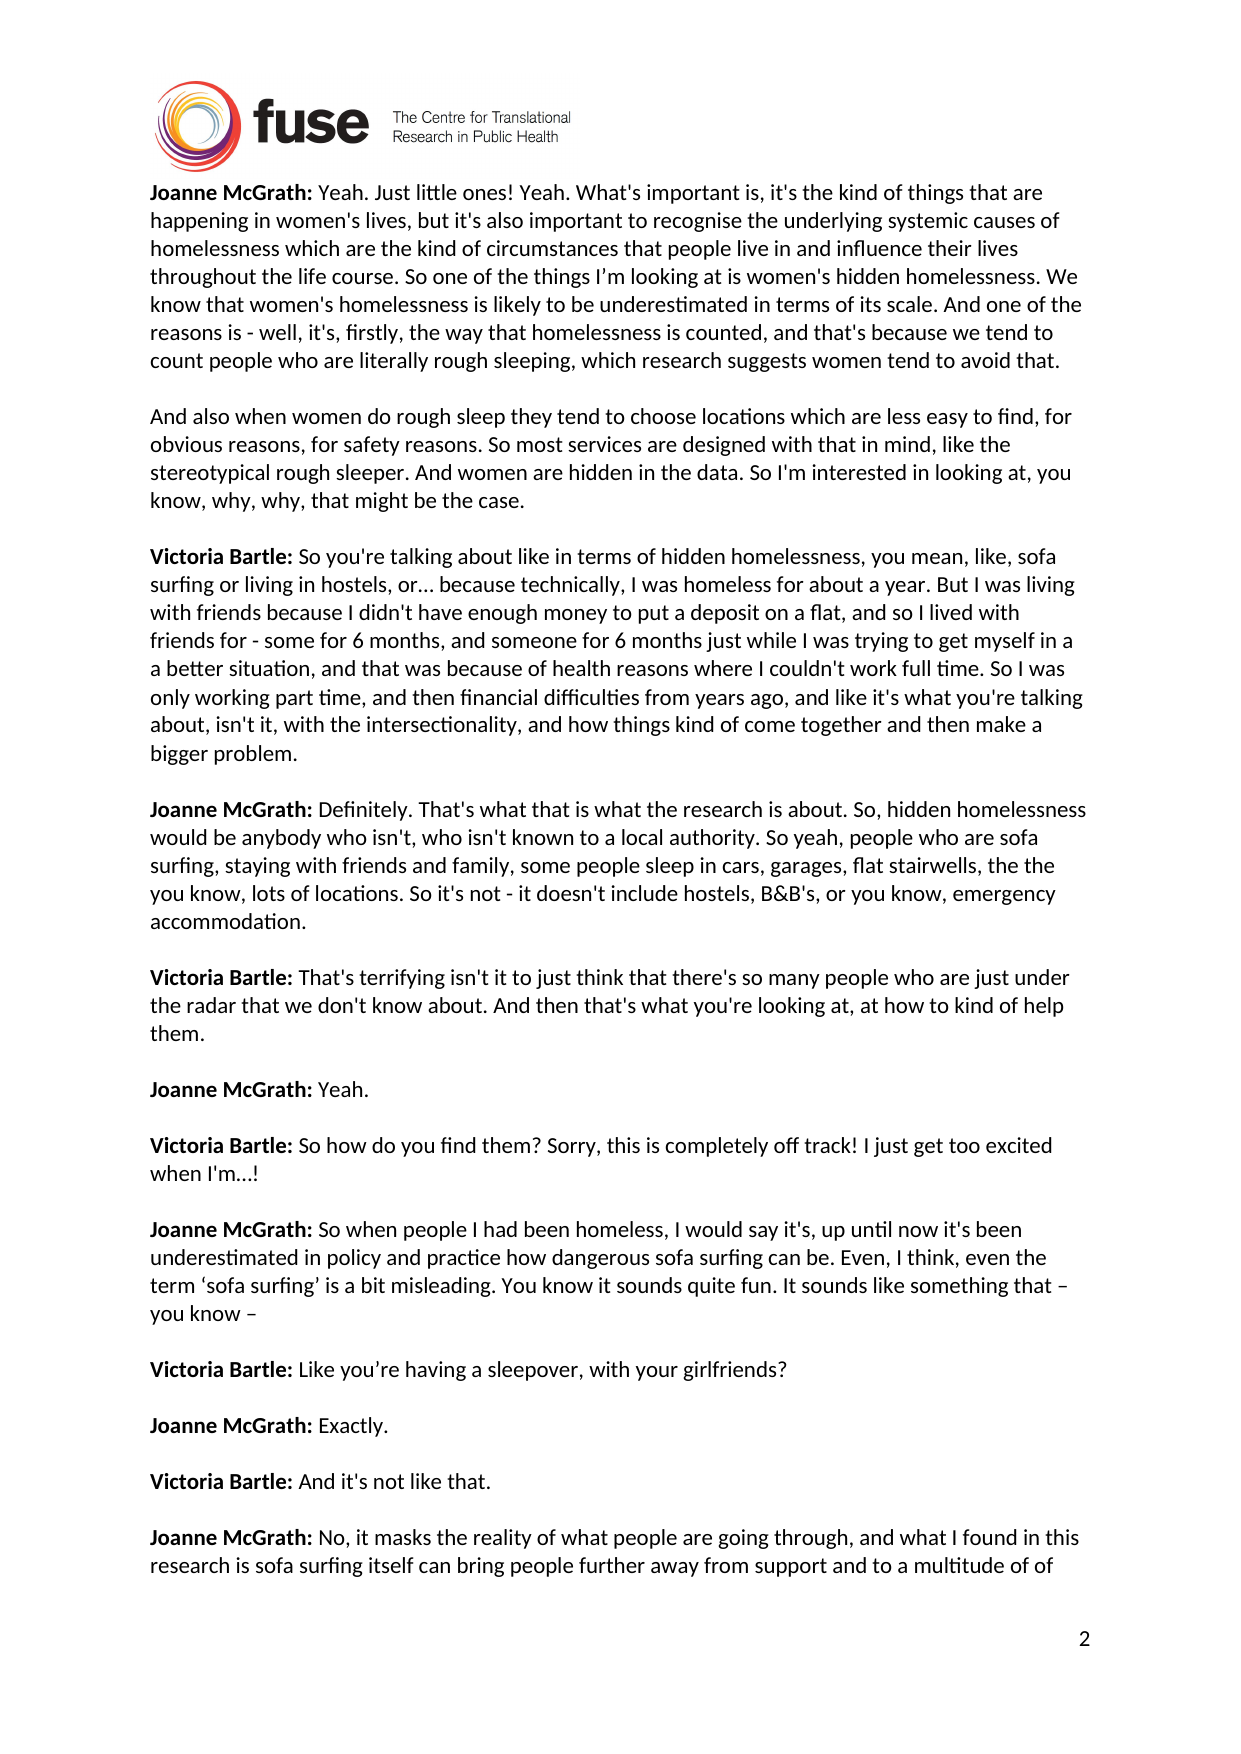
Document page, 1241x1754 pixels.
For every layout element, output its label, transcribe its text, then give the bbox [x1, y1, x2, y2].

text Joanne McGrath: Yeah. Just little ones! Yeah. What's important is, it's the kind of things that are happening in women's lives, but it's also important to recognise the underlying systemic causes of homelessness which are the kind of circumstances that people live in and influence their lives throughout the life course. So one of the things I’m looking at is women's hidden homelessness. We know that women's homelessness is likely to be underestimated in terms of its scale. And one of the reasons is - well, it's, firstly, the way that homelessness is counted, and that's because we tend to count people who are literally rough sleeping, which research suggests women tend to avoid that. [150, 178, 1090, 374]
text Joanne McGrath: So when people I had been homeless, I would say it's, up until now it's been underestimated in policy and practice how dangerous sofa surfing can be. Even, I think, even the term ‘sofa surfing’ is a bit misleading. You know it sounds quite fun. It sounds like something that – you know – [150, 1215, 1090, 1327]
text Joanne McGrath: Definitely. That's what that is what the research is about. So, hidden homelessness would be anybody who isn't, who isn't known to a local authority. So yeah, people who are sofa surfing, staying with friends and family, some people sleep in cars, garages, flat stairwells, the the you know, lots of locations. So it's not - it doesn't include hostels, B&B's, or you know, emergency accommodation. [150, 795, 1090, 935]
text Victoria Bartle: So you're talking about like in terms of hidden homelessness, you mean, like, sofa surfing or living in hostels, or… because technically, I was homeless for about a year. But I was living with friends because I didn't have enough money to put a deposit on a flat, and so I lived with friends for - some for 6 months, and someone for 6 months just while I was trying to get myself in a a better situation, and that was because of health reasons where I couldn't work full time. So I was only working part time, and then financial difficulties from years ago, and like it's what you're talking about, isn't it, with the intersectionality, and how things kind of come together and then make a bigger problem. [150, 542, 1090, 767]
picture [150, 73, 581, 179]
text Joanne McGrath: Exactly. [150, 1411, 1090, 1439]
text Victoria Bartle: So how do you find them? Sorry, this is completely off track! I just get too excited when I'm…! [150, 1131, 1090, 1187]
text Victoria Bartle: That's terrifying isn't it to just think that there's so many people who are just under the radar that we don't know about. And then that's what you're looking at, at how to kind of help them. [150, 963, 1090, 1047]
text Victoria Bartle: Like you’re having a sleepover, with your girlfriends? [150, 1355, 1090, 1383]
text Joanne McGrath: Yeah. [150, 1075, 1090, 1103]
text And also when women do rough sleep they tend to choose locations which are less easy to find, for obvious reasons, for safety reasons. So most services are designed with that in mind, like the stereotypical rough sleeper. And women are hidden in the data. So I'm interested in looking at, you know, why, why, that might be the case. [150, 402, 1090, 514]
text Victoria Bartle: And it's not like that. [150, 1467, 1090, 1495]
